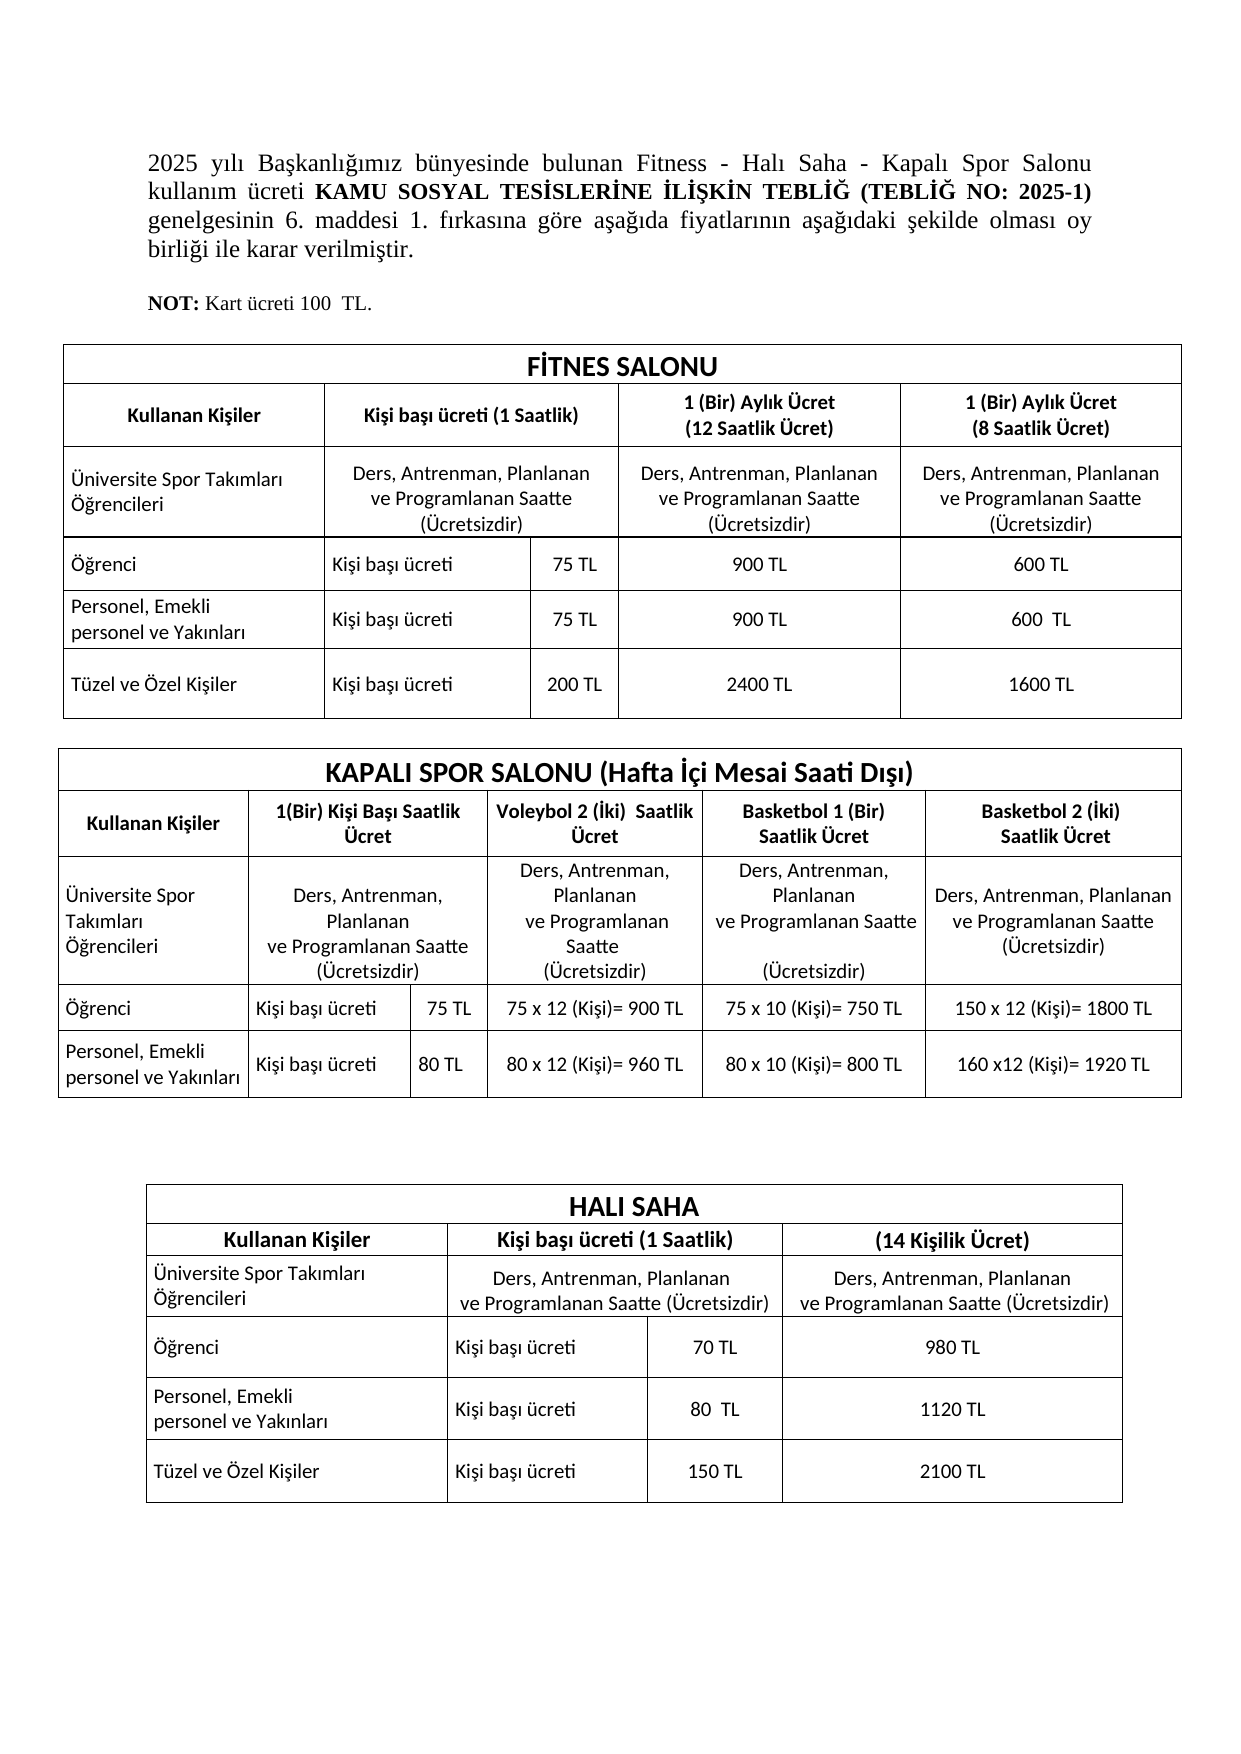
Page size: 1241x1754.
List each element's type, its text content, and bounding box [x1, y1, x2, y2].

table_cell Kişi başı ücreti [325, 538, 530, 589]
table_cell Basketbol 1 (Bir) Saatlik Ücret [703, 791, 925, 856]
table_cell Kişi başı ücreti [325, 591, 530, 648]
table_cell Kişi başı ücreti [448, 1440, 647, 1502]
table_cell Kişi başı ücreti [448, 1378, 647, 1439]
table_cell Öğrenci [64, 538, 324, 589]
table_cell 600 TL [901, 538, 1181, 589]
table_cell 80 x 12 (Kişi)= 960 TL [488, 1031, 702, 1097]
table_cell 75 x 10 (Kişi)= 750 TL [703, 985, 925, 1030]
table_header HALI SAHA [147, 1185, 1122, 1223]
table_cell 980 TL [783, 1317, 1122, 1377]
table_cell 80 x 10 (Kişi)= 800 TL [703, 1031, 925, 1097]
table_cell 1600 TL [901, 649, 1181, 718]
table_cell Kişi başı ücreti (1 Saatlik) [325, 384, 618, 446]
table_cell 200 TL [531, 649, 618, 718]
table_cell 80 TL [648, 1378, 782, 1439]
table_cell 900 TL [619, 591, 900, 648]
table_cell Öğrenci [59, 985, 248, 1030]
table_cell Üniversite Spor Takımları Öğrencileri [59, 857, 248, 984]
table_cell Ders, Antrenman, Planlanan ve Programlanan Saatte (Ücretsizdir) [488, 857, 702, 984]
table_cell 75 x 12 (Kişi)= 900 TL [488, 985, 702, 1030]
table_cell 2400 TL [619, 649, 900, 718]
table_cell (14 Kişilik Ücret) [783, 1224, 1122, 1254]
table_cell Basketbol 2 (İki) Saatlik Ücret [926, 791, 1181, 856]
table_cell Üniversite Spor Takımları Öğrencileri [64, 447, 324, 536]
table_cell 1 (Bir) Aylık Ücret (12 Saatlik Ücret) [619, 384, 900, 446]
table_cell Ders, Antrenman, Planlanan ve Programlanan Saatte (Ücretsizdir) [901, 447, 1181, 536]
table_cell Ders, Antrenman, Planlanan ve Programlanan Saatte (Ücretsizdir) [926, 857, 1181, 984]
table_cell Kullanan Kişiler [147, 1224, 447, 1254]
table_cell 1 (Bir) Aylık Ücret (8 Saatlik Ücret) [901, 384, 1181, 446]
table_cell Öğrenci [147, 1317, 447, 1377]
table_cell 600 TL [901, 591, 1181, 648]
table_cell 1(Bir) Kişi Başı Saatlik Ücret [249, 791, 487, 856]
table_cell Ders, Antrenman, Planlanan ve Programlanan Saatte (Ücretsizdir) [619, 447, 900, 536]
text NOT: Kart ücreti 100 TL. [148, 291, 1093, 315]
table_cell 900 TL [619, 538, 900, 589]
table_cell Kullanan Kişiler [64, 384, 324, 446]
table_cell Tüzel ve Özel Kişiler [147, 1440, 447, 1502]
table_cell Kişi başı ücreti (1 Saatlik) [448, 1224, 782, 1254]
table_cell Kişi başı ücreti [249, 1031, 410, 1097]
table_cell Personel, Emekli personel ve Yakınları [147, 1378, 447, 1439]
table_cell 150 TL [648, 1440, 782, 1502]
table_cell 1120 TL [783, 1378, 1122, 1439]
table_cell Ders, Antrenman, Planlanan ve Programlanan Saatte (Ücretsizdir) [249, 857, 487, 984]
table_cell Voleybol 2 (İki) Saatlik Ücret [488, 791, 702, 856]
table_header KAPALI SPOR SALONU (Hafta İçi Mesai Saati Dışı) [59, 749, 1181, 789]
table_cell 80 TL [411, 1031, 487, 1097]
table_cell Kişi başı ücreti [325, 649, 530, 718]
table_header FİTNES SALONU [64, 345, 1181, 383]
table_cell Personel, Emekli personel ve Yakınları [59, 1031, 248, 1097]
table_cell Ders, Antrenman, Planlanan ve Programlanan Saatte (Ücretsizdir) [448, 1256, 782, 1316]
table_cell Ders, Antrenman, Planlanan ve Programlanan Saatte (Ücretsizdir) [783, 1256, 1122, 1316]
table_cell Kullanan Kişiler [59, 791, 248, 856]
table_cell Ders, Antrenman, Planlanan ve Programlanan Saatte (Ücretsizdir) [325, 447, 618, 536]
table_cell Tüzel ve Özel Kişiler [64, 649, 324, 718]
table_cell 2100 TL [783, 1440, 1122, 1502]
table_cell 75 TL [531, 591, 618, 648]
table_cell Personel, Emekli personel ve Yakınları [64, 591, 324, 648]
table_cell Üniversite Spor Takımları Öğrencileri [147, 1256, 447, 1316]
table_cell 160 x12 (Kişi)= 1920 TL [926, 1031, 1181, 1097]
table_cell Kişi başı ücreti [448, 1317, 647, 1377]
table_cell Kişi başı ücreti [249, 985, 410, 1030]
table_cell 75 TL [531, 538, 618, 589]
table_cell 75 TL [411, 985, 487, 1030]
table_cell 150 x 12 (Kişi)= 1800 TL [926, 985, 1181, 1030]
table_cell 70 TL [648, 1317, 782, 1377]
table_cell Ders, Antrenman, Planlanan ve Programlanan Saatte (Ücretsizdir) [703, 857, 925, 984]
text 2025 yılı Başkanlığımız bünyesinde bulunan Fitness - Halı Saha - Kapalı Spor Salonu kullanım ücreti KAMU SOSYAL TESİSLERİNE İLİŞKİN TEBLİĞ (TEBLİĞ NO: 2025-1) genelgesinin 6. maddesi 1. fırkasına göre aşağıda fiyatlarının aşağıdaki şekilde olması oy birliği ile karar verilmiştir. [148, 148, 1093, 263]
